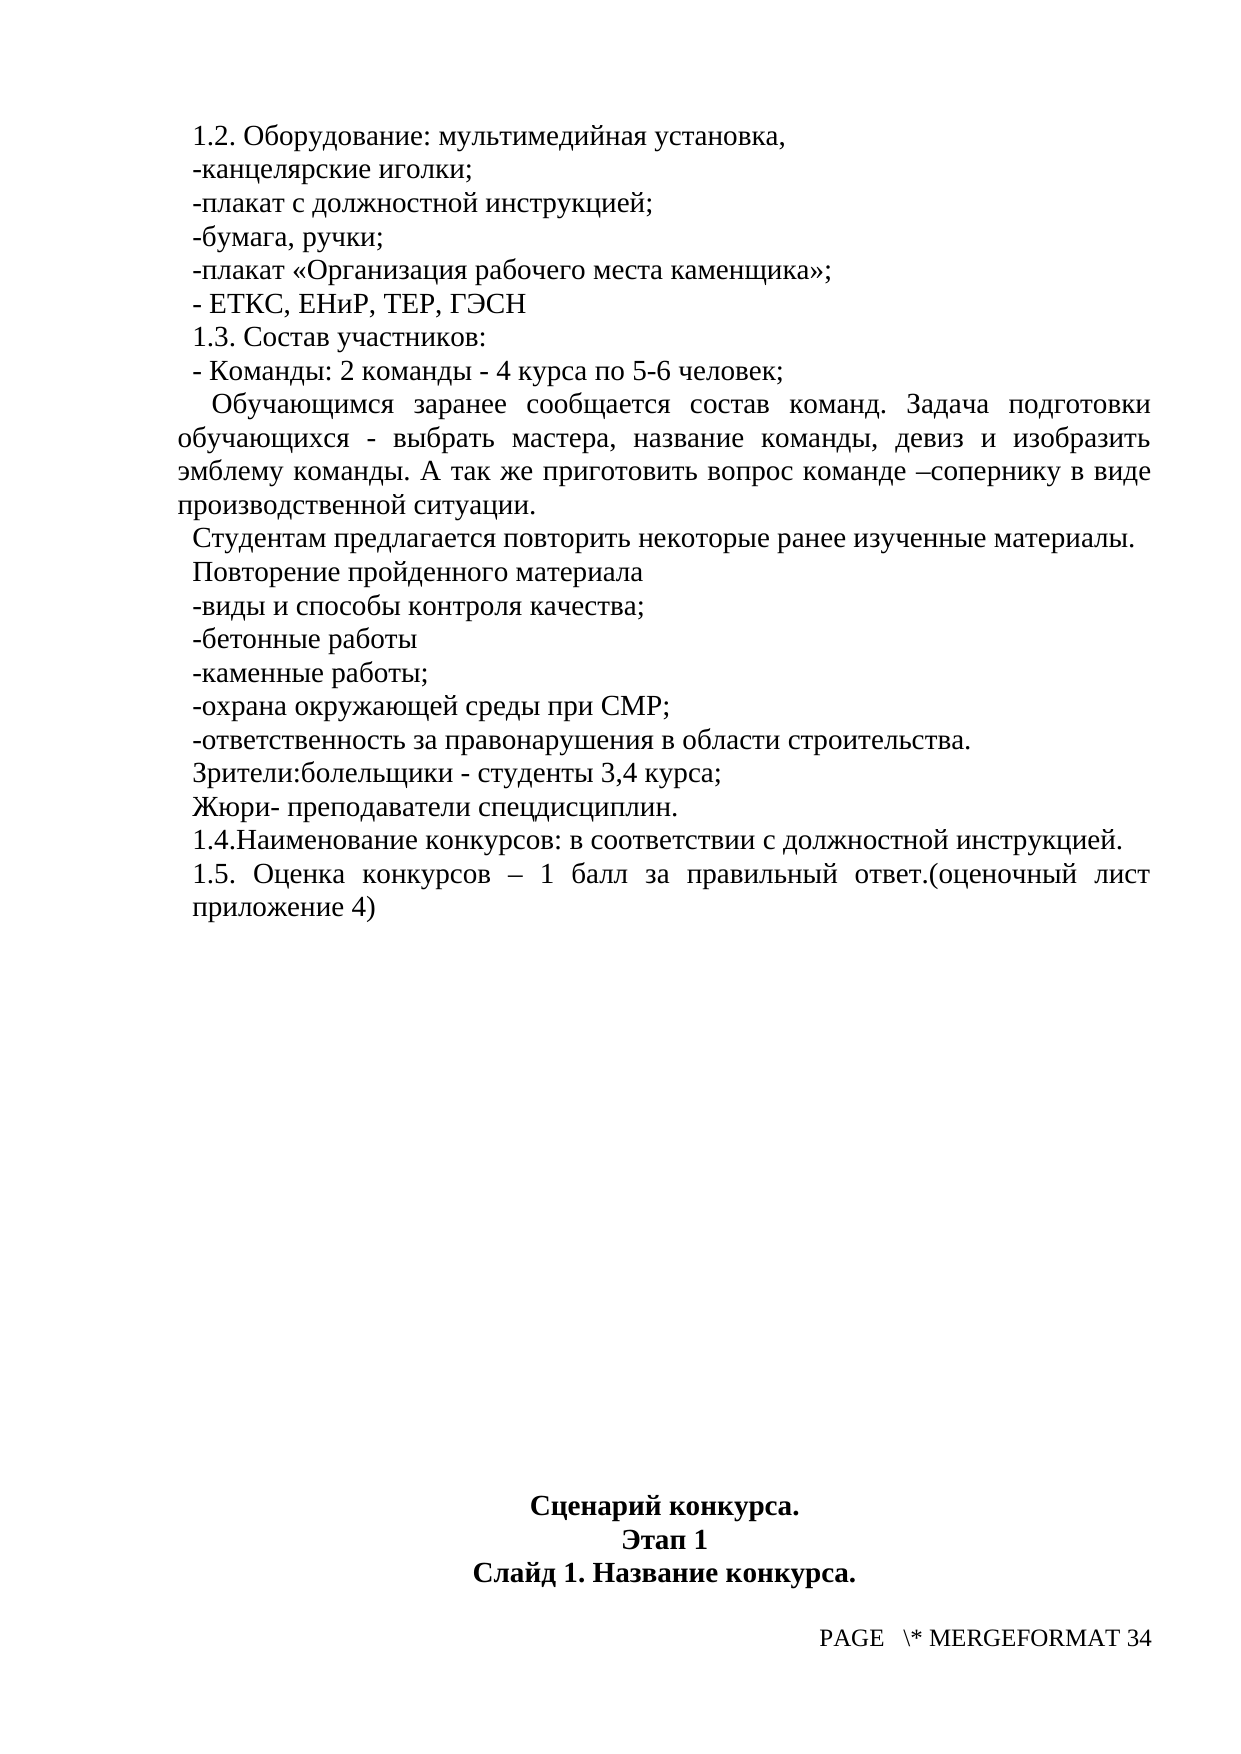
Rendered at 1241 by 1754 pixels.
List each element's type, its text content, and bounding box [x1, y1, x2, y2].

text Студентам предлагается повторить некоторые ранее изученные материалы. [192, 521, 1152, 554]
text -охрана окружающей среды при СМР; [192, 688, 1152, 722]
text -ответственность за правонарушения в области строительства. [192, 722, 1152, 755]
text Сценарий конкурса. [177, 1488, 1152, 1522]
text -плакат с должностной инструкцией; [192, 185, 1152, 219]
text 1.5. Оценка конкурсов – 1 балл за правильный ответ.(оценочный лист приложение 4) [192, 856, 1152, 923]
text Повторение пройденного материала [192, 554, 1152, 588]
text -бумага, ручки; [192, 219, 1152, 252]
text Этап 1 [177, 1522, 1152, 1556]
text Зрители:болельщики - студенты 3,4 курса; [192, 755, 1152, 789]
text Обучающимся заранее сообщается состав команд. Задача подготовки обучающихся - выбрать мастера, название команды, девиз и изобразить эмблему команды. А так же приготовить вопрос команде –сопернику в виде производственной ситуации. [177, 386, 1152, 521]
text 1.4.Наименование конкурсов: в соответствии с должностной инструкцией. [192, 822, 1152, 856]
text Жюри- преподаватели спецдисциплин. [192, 789, 1152, 822]
text - Команды: 2 команды - 4 курса по 5-6 человек; [177, 353, 1152, 386]
text 1.2. Оборудование: мультимедийная установка, [192, 118, 1152, 152]
text Слайд 1. Название конкурса. [177, 1556, 1152, 1589]
text -канцелярские иголки; [192, 152, 1152, 185]
text -виды и способы контроля качества; [192, 588, 1152, 621]
text -плакат «Организация рабочего места каменщика»; [192, 252, 1152, 286]
text -бетонные работы [192, 621, 1152, 655]
text 1.3. Состав участников: [192, 319, 1152, 353]
text -каменные работы; [192, 655, 1152, 688]
text - ЕТКС, ЕНиР, ТЕР, ГЭСН [192, 286, 1152, 319]
